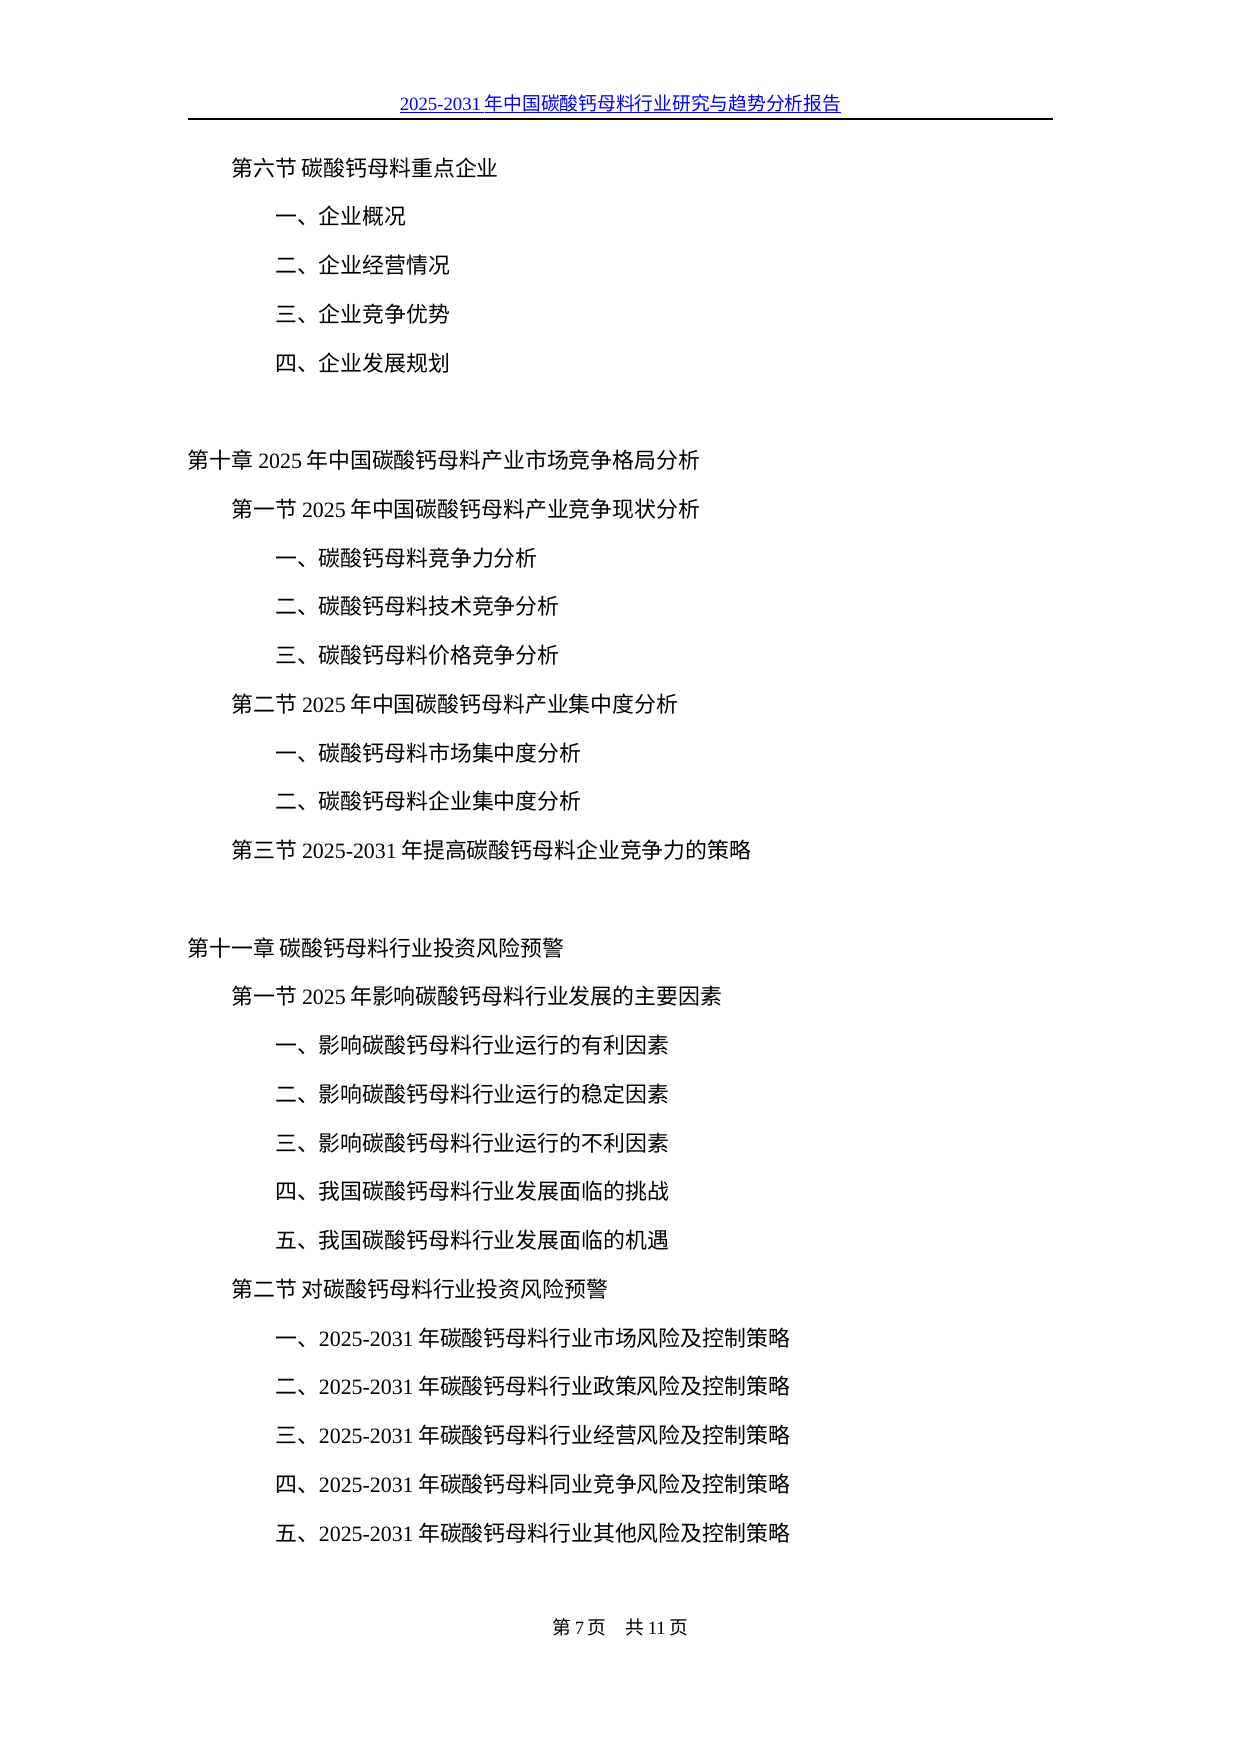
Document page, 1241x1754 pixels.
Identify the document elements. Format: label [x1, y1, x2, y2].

text [187, 150, 1053, 1548]
